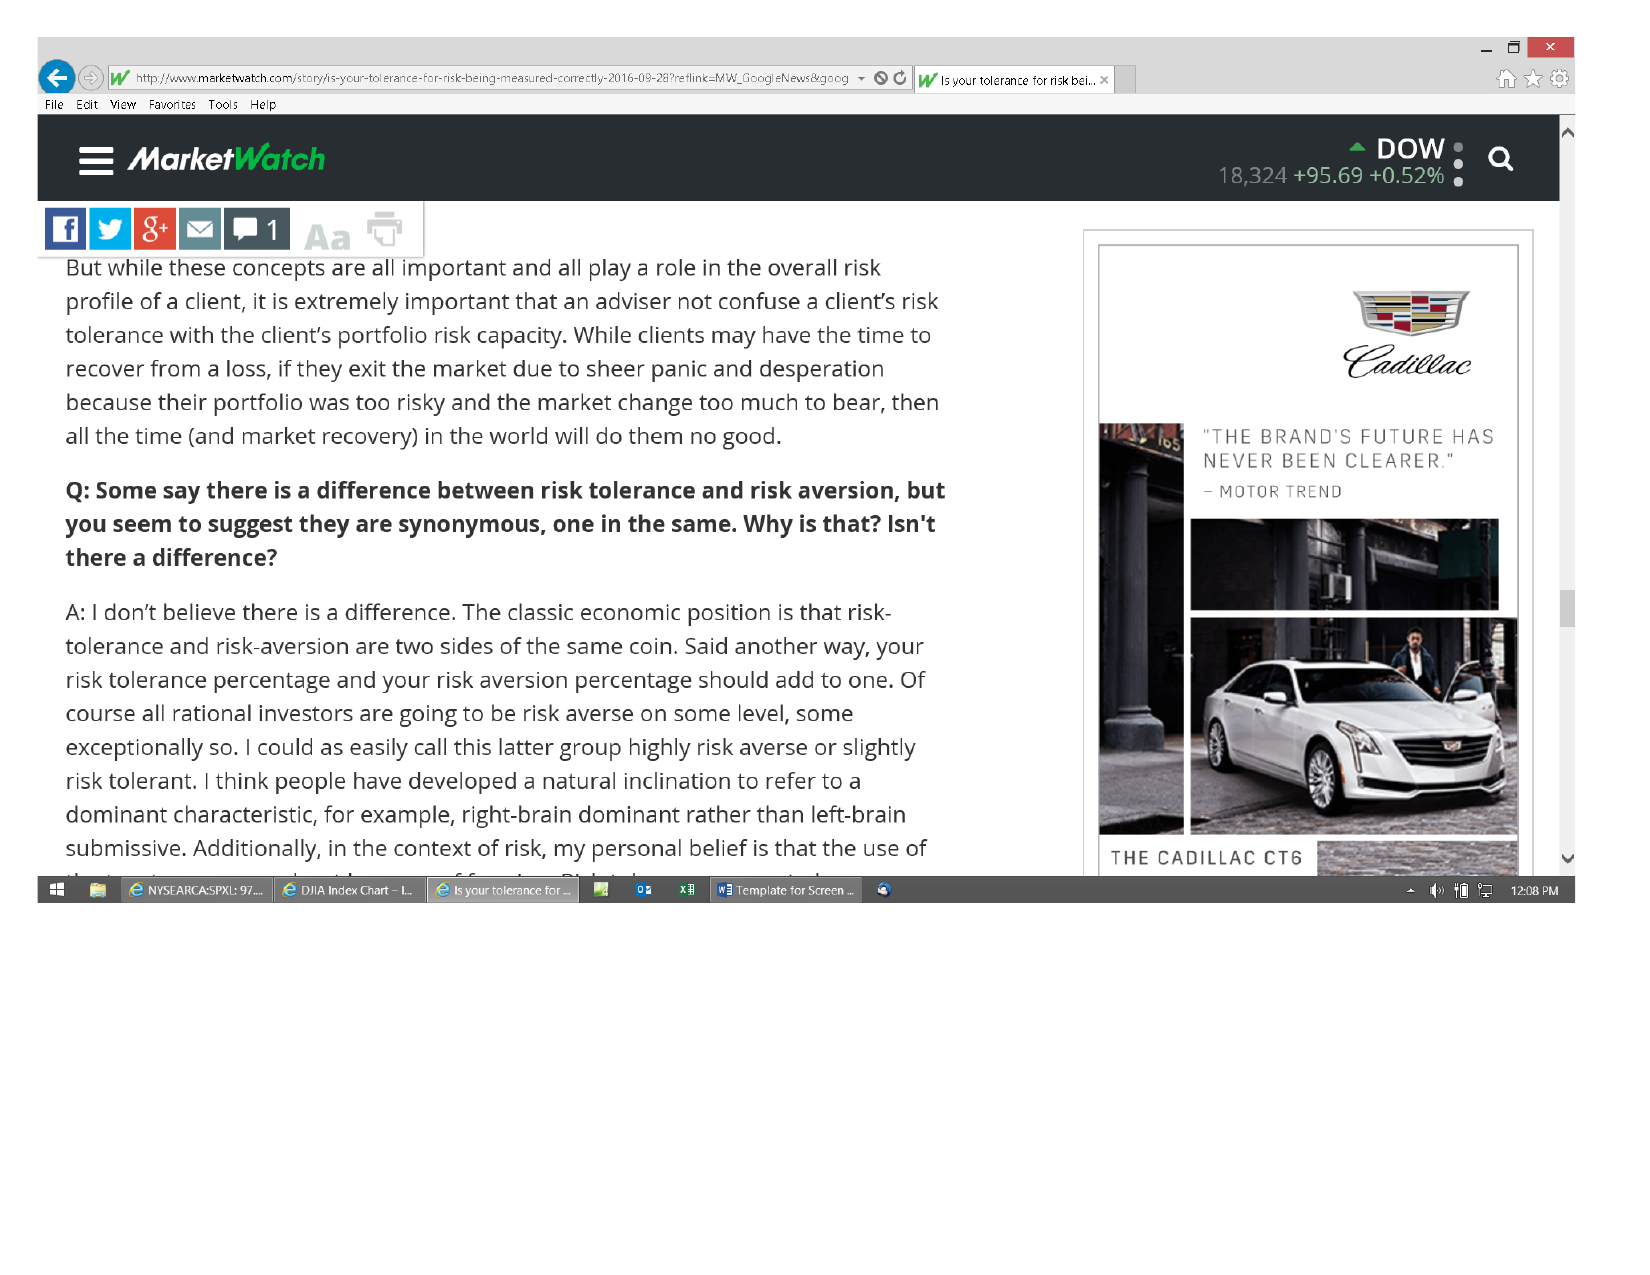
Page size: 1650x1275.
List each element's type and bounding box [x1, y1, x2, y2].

picture [37, 37, 1575, 903]
